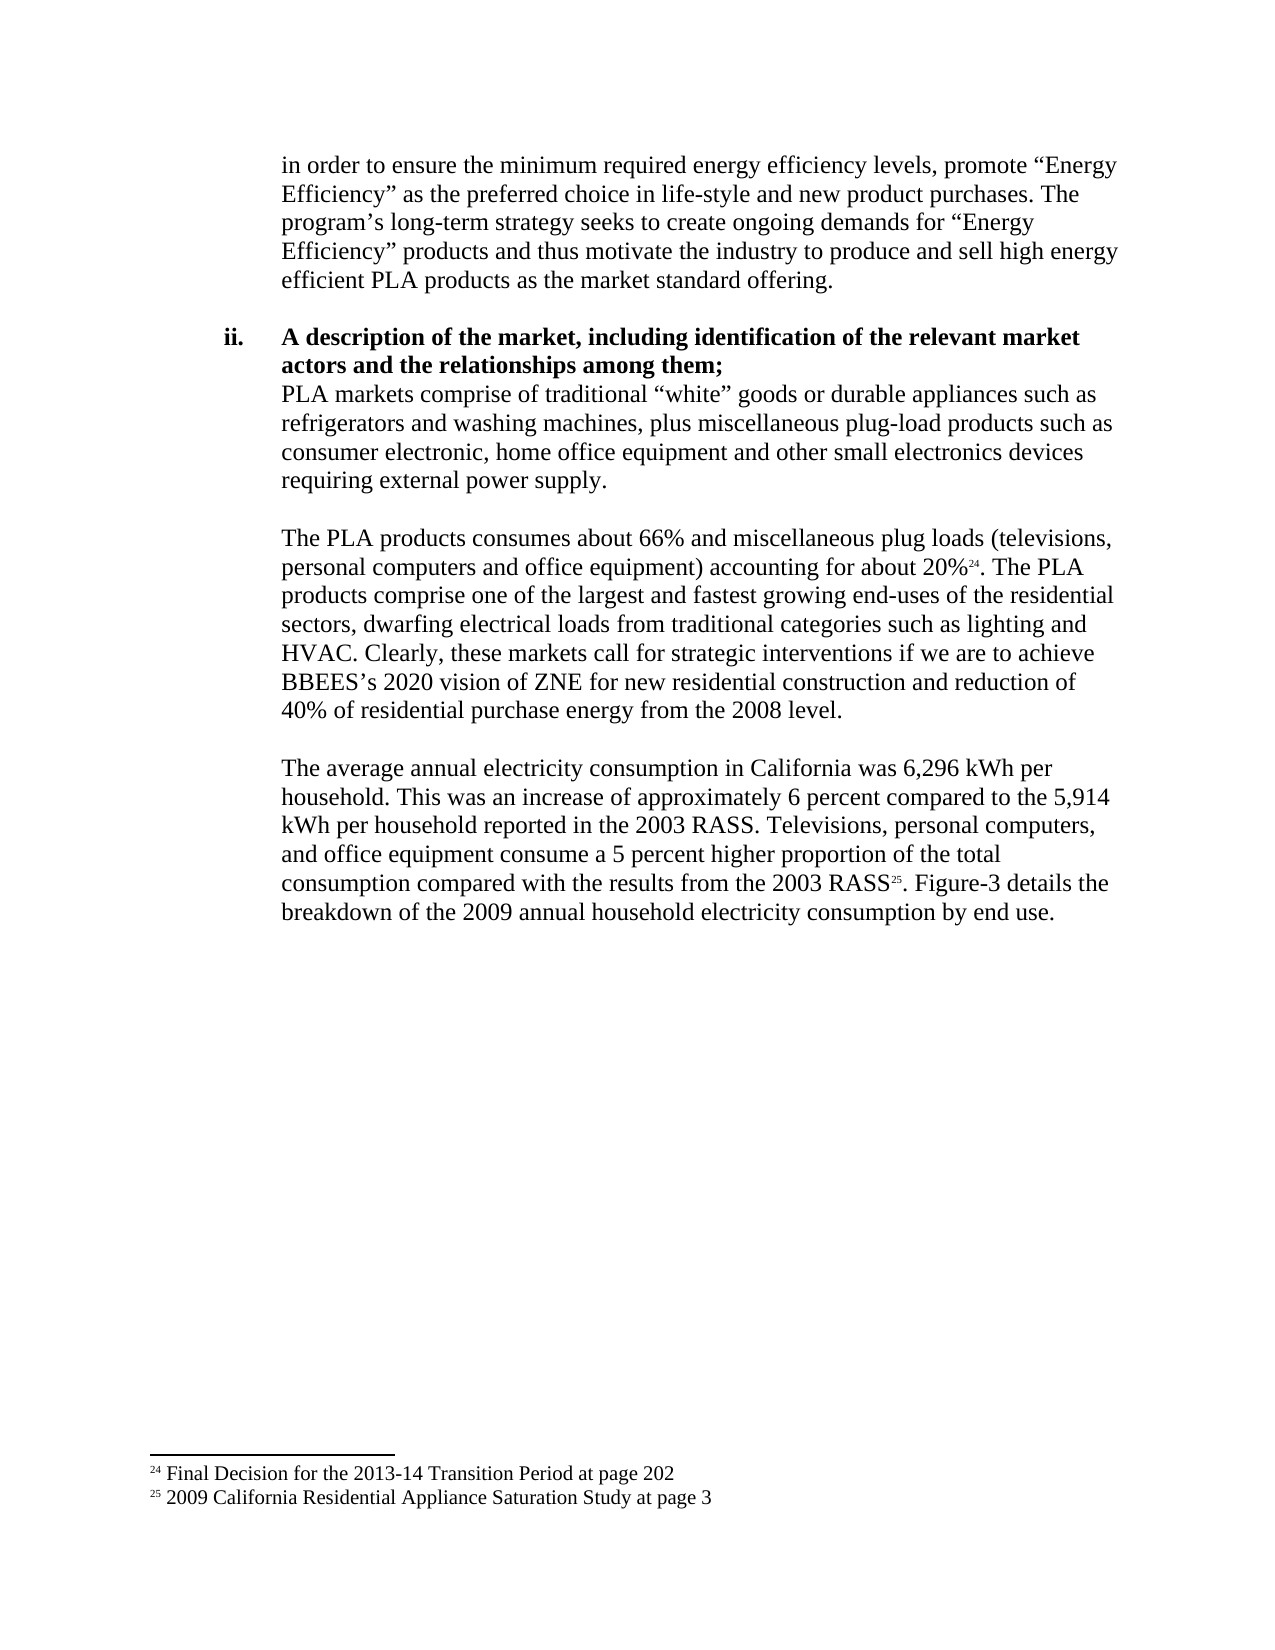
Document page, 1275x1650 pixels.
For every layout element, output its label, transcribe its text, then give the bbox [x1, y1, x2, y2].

list A description of the market, including identification of the relevant market actors and the relationships among them; [244, 322, 1125, 379]
text PLA markets comprise of traditional “white” goods or durable appliances such as refrigerators and washing machines, plus miscellaneous plug-load products such as consumer electronic, home office equipment and other small electronics devices requiring external power supply. [281, 379, 1125, 494]
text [281, 150, 1125, 322]
text The PLA products consumes about 66% and miscellaneous plug loads (televisions, personal computers and office equipment) accounting for about 20%. The PLA products comprise one of the largest and fastest growing end-uses of the residential sectors, dwarfing electrical loads from traditional categories such as lighting and HVAC. Clearly, these markets call for strategic interventions if we are to achieve BBEES’s 2020 vision of ZNE for new residential construction and reduction of 40% of residential purchase energy from the 2008 level. [281, 523, 1125, 724]
text The average annual electricity consumption in California was 6,296 kWh per household. This was an increase of approximately 6 percent compared to the 5,914 kWh per household reported in the 2003 RASS. Televisions, personal computers, and office equipment consume a 5 percent higher proportion of the total consumption compared with the results from the 2003 RASS. Figure-3 details the breakdown of the 2009 annual household electricity consumption by end use. [281, 753, 1125, 926]
